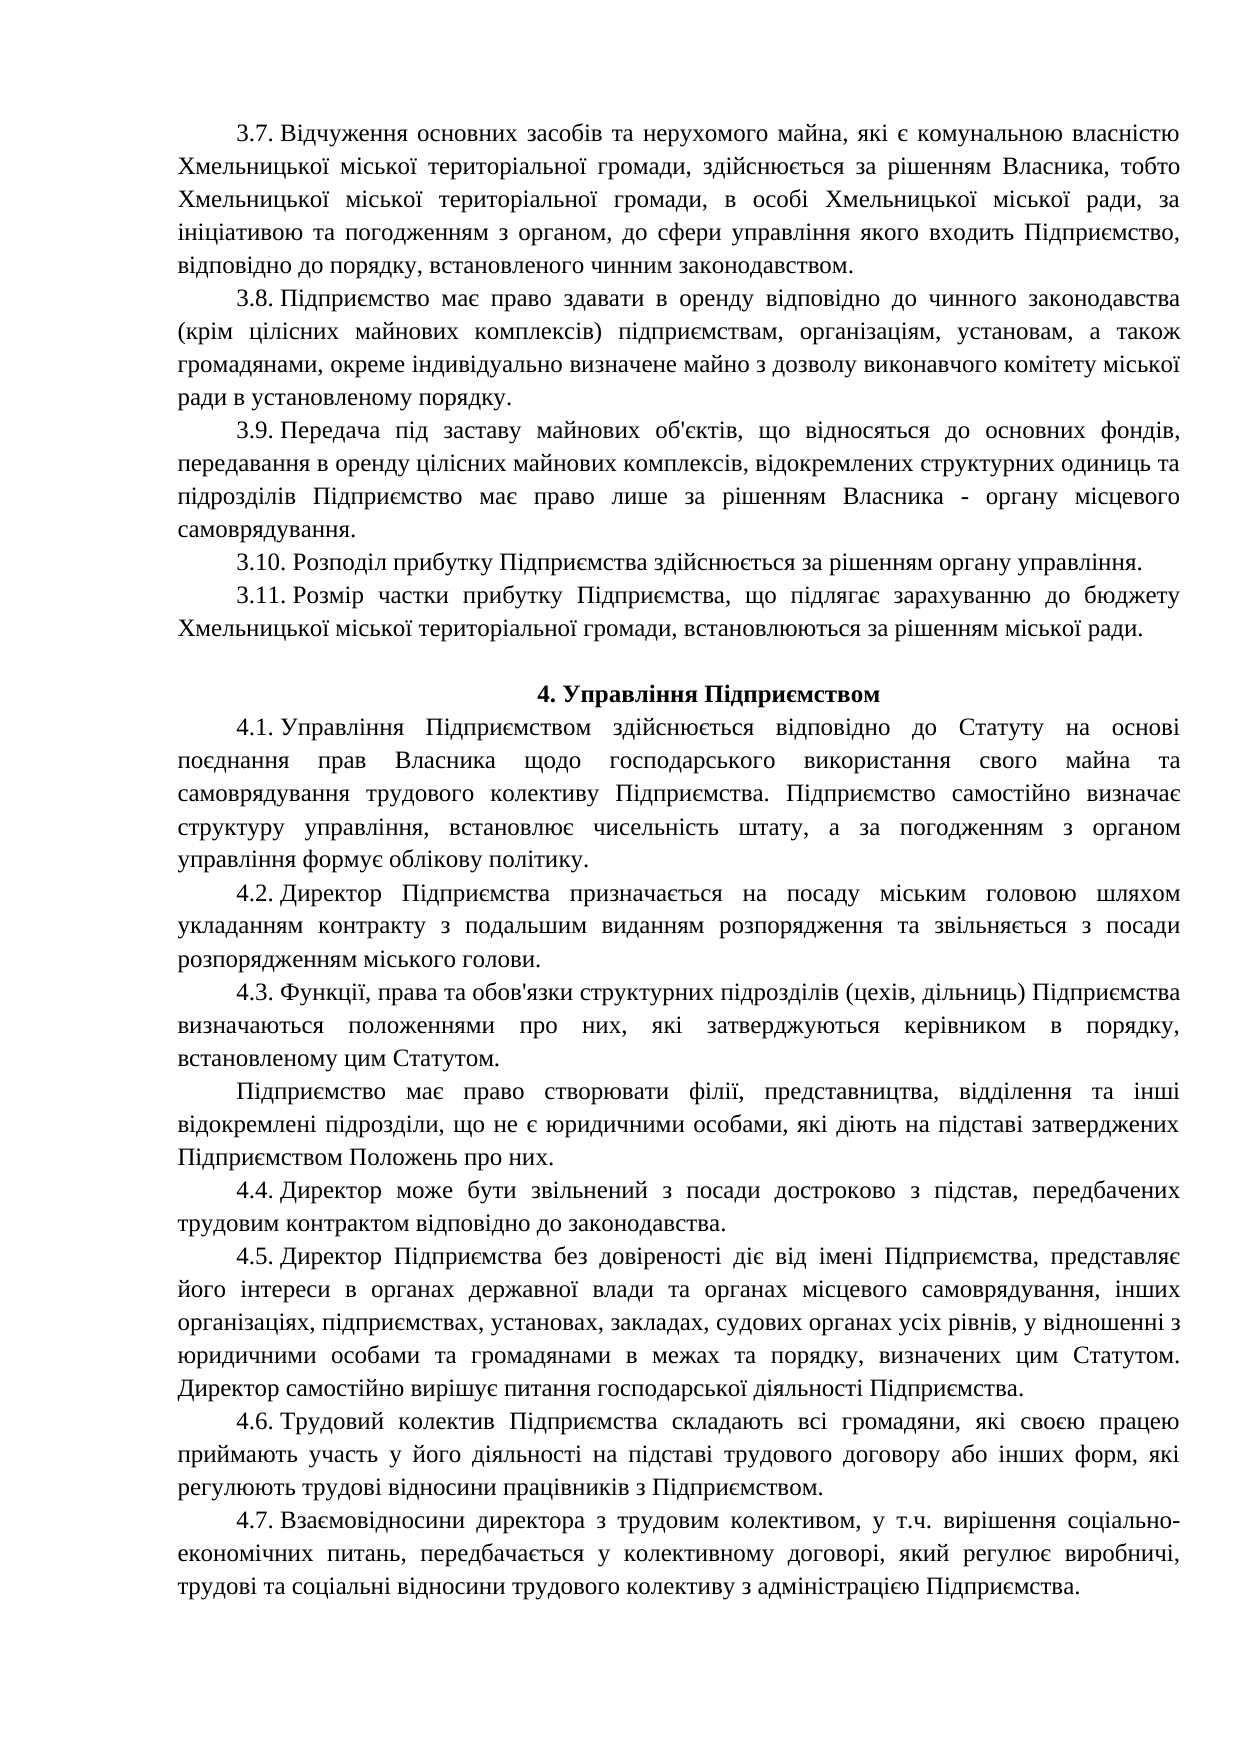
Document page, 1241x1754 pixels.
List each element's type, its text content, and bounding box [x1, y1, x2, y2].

text 3.11. Розмір частки прибутку Підприємства, що підлягає зарахуванню до бюджету Хмельницької міської територіальної громади, встановлюються за рішенням міської ради. [177, 580, 1181, 642]
text 4. Управління Підприємством [177, 679, 1181, 708]
text 4.3. Функції, права та обов'язки структурних підрозділів (цехів, дільниць) Підприємства визначаються положеннями про них, які затверджуються керівником в порядку, встановленому цим Статутом. [177, 977, 1181, 1071]
text 3.9. Передача під заставу майнових об'єктів, що відносяться до основних фондів, передавання в оренду цілісних майнових комплексів, відокремлених структурних одиниць та підрозділів Підприємство має право лише за рішенням Власника - органу місцевого самоврядування. [177, 415, 1181, 543]
text Підприємство має право створювати філії, представництва, відділення та інші відокремлені підрозділи, що не є юридичними особами, які діють на підставі затверджених Підприємством Положень про них. [177, 1076, 1181, 1171]
text 4.2. Директор Підприємства призначається на посаду міським головою шляхом укладанням контракту з подальшим виданням розпорядження та звільняється з посади розпорядженням міського голови. [177, 878, 1181, 972]
text 4.1. Управління Підприємством здійснюється відповідно до Статуту на основі поєднання прав Власника щодо господарського використання свого майна та самоврядування трудового колективу Підприємства. Підприємство самостійно визначає структуру управління, встановлює чисельність штату, а за погодженням з органом управління формує облікову політику. [177, 712, 1181, 873]
text 3.10. Розподіл прибутку Підприємства здійснюється за рішенням органу управління. [177, 547, 1181, 576]
text 4.5. Директор Підприємства без довіреності діє від імені Підприємства, представляє його інтереси в органах державної влади та органах місцевого самоврядування, інших організаціях, підприємствах, установах, закладах, судових органах усіх рівнів, у відношенні з юридичними особами та громадянами в межах та порядку, визначених цим Статутом. Директор самостійно вирішує питання господарської діяльності Підприємства. [177, 1241, 1181, 1402]
text 3.7. Відчуження основних засобів та нерухомого майна, які є комунальною власністю Хмельницької міської територіальної громади, здійснюється за рішенням Власника, тобто Хмельницької міської територіальної громади, в особі Хмельницької міської ради, за ініціативою та погодженням з органом, до сфери управління якого входить Підприємство, відповідно до порядку, встановленого чинним законодавством. [177, 118, 1181, 279]
text 4.6. Трудовий колектив Підприємства складають всі громадяни, які своєю працею приймають участь у його діяльності на підставі трудового договору або інших форм, які регулюють трудові відносини працівників з Підприємством. [177, 1406, 1181, 1501]
text 4.4. Директор може бути звільнений з посади достроково з підстав, передбачених трудовим контрактом відповідно до законодавства. [177, 1175, 1181, 1237]
text 4.7. Взаємовідносини директора з трудовим колективом, у т.ч. вирішення соціально-економічних питань, передбачається у колективному договорі, який регулює виробничі, трудові та соціальні відносини трудового колективу з адміністрацією Підприємства. [177, 1505, 1181, 1600]
text 3.8. Підприємство має право здавати в оренду відповідно до чинного законодавства (крім цілісних майнових комплексів) підприємствам, організаціям, установам, а також громадянами, окреме індивідуально визначене майно з дозволу виконавчого комітету міської ради в установленому порядку. [177, 283, 1181, 411]
